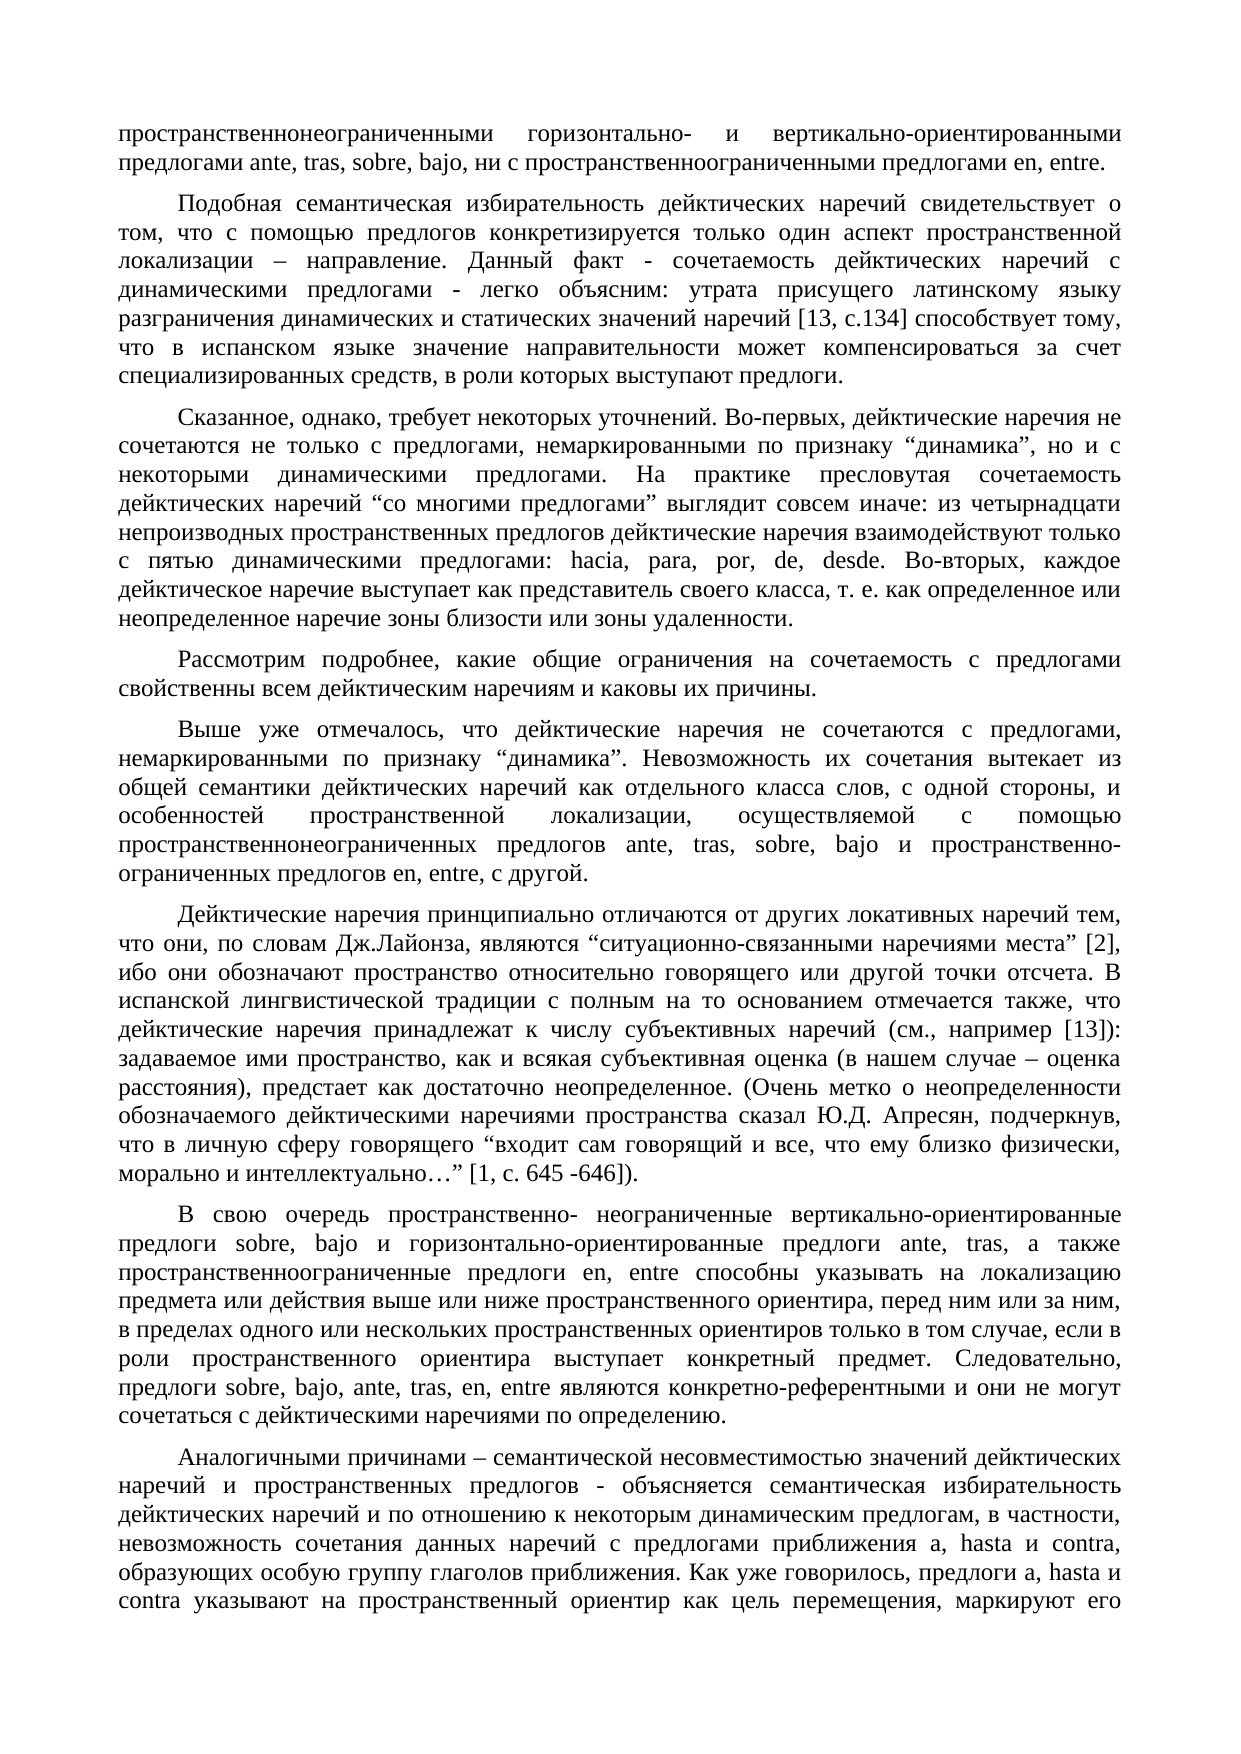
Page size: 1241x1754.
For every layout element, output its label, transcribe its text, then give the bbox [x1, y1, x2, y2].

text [118, 118, 1122, 176]
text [118, 1442, 1122, 1614]
text Рассмотрим подробнее, какие общие ограничения на сочетаемость с предлогами свойственны всем дейктическим наречиям и каковы их причины. [118, 644, 1122, 702]
text Подобная семантическая избирательность дейктических наречий свидетельствует о том, что с помощью предлогов конкретизируется только один аспект пространственной локализации – направление. Данный факт - сочетаемость дейктических наречий с динамическими предлогами - легко объясним: утрата присущего латинскому языку разграничения динамических и статических значений наречий [13, c.134] способствует тому, что в испанском языке значение направительности может компенсироваться за счет специализированных средств, в роли которых выступают предлоги. [118, 188, 1122, 389]
text В свою очередь пространственно- неограниченные вертикально-ориентированные предлоги sobre, bajo и горизонтально-ориентированные предлоги ante, tras, а также пространственноограниченные предлоги en, entre способны указывать на локализацию предмета или действия выше или ниже пространственного ориентира, перед ним или за ним, в пределах одного или нескольких пространственных ориентиров только в том случае, если в роли пространственного ориентира выступает конкретный предмет. Следовательно, предлоги sobre, bajo, ante, tras, en, entre являются конкретно-референтными и они не могут сочетаться с дейктическими наречиями по определению. [118, 1199, 1122, 1429]
text Дейктические наречия принципиально отличаются от других локативных наречий тем, что они, по словам Дж.Лайонза, являются “ситуационно-связанными наречиями места” [2], ибо они обозначают пространство относительно говорящего или другой точки отсчета. В испанской лингвистической традиции с полным на то основанием отмечается также, что дейктические наречия принадлежат к числу субъективных наречий (см., например [13]): задаваемое ими пространство, как и всякая субъективная оценка (в нашем случае – оценка расстояния), предстает как достаточно неопределенное. (Очень метко о неопределенности обозначаемого дейктическими наречиями пространства сказал Ю.Д. Апресян, подчеркнув, что в личную сферу говорящего “входит сам говорящий и все, что ему близко физически, морально и интеллектуально…” [1, c. 645 -646]). [118, 899, 1122, 1187]
text Выше уже отмечалось, что дейктические наречия не сочетаются с предлогами, немаркированными по признаку “динамика”. Невозможность их сочетания вытекает из общей семантики дейктических наречий как отдельного класса слов, с одной стороны, и особенностей пространственной локализации, осуществляемой с помощью пространственнонеограниченных предлогов ante, tras, sobre, bajo и пространственно-ограниченных предлогов en, entre, с другой. [118, 714, 1122, 887]
text Сказанное, однако, требует некоторых уточнений. Во-первых, дейктические наречия не сочетаются не только с предлогами, немаркированными по признаку “динамика”, но и с некоторыми динамическими предлогами. На практике пресловутая сочетаемость дейктических наречий “со многими предлогами” выглядит совсем иначе: из четырнадцати непроизводных пространственных предлогов дейктические наречия взаимодействуют только с пятью динамическими предлогами: hacia, para, por, de, desde. Во-вторых, каждое дейктическое наречие выступает как представитель своего класса, т. е. как определенное или неопределенное наречие зоны близости или зоны удаленности. [118, 402, 1122, 632]
